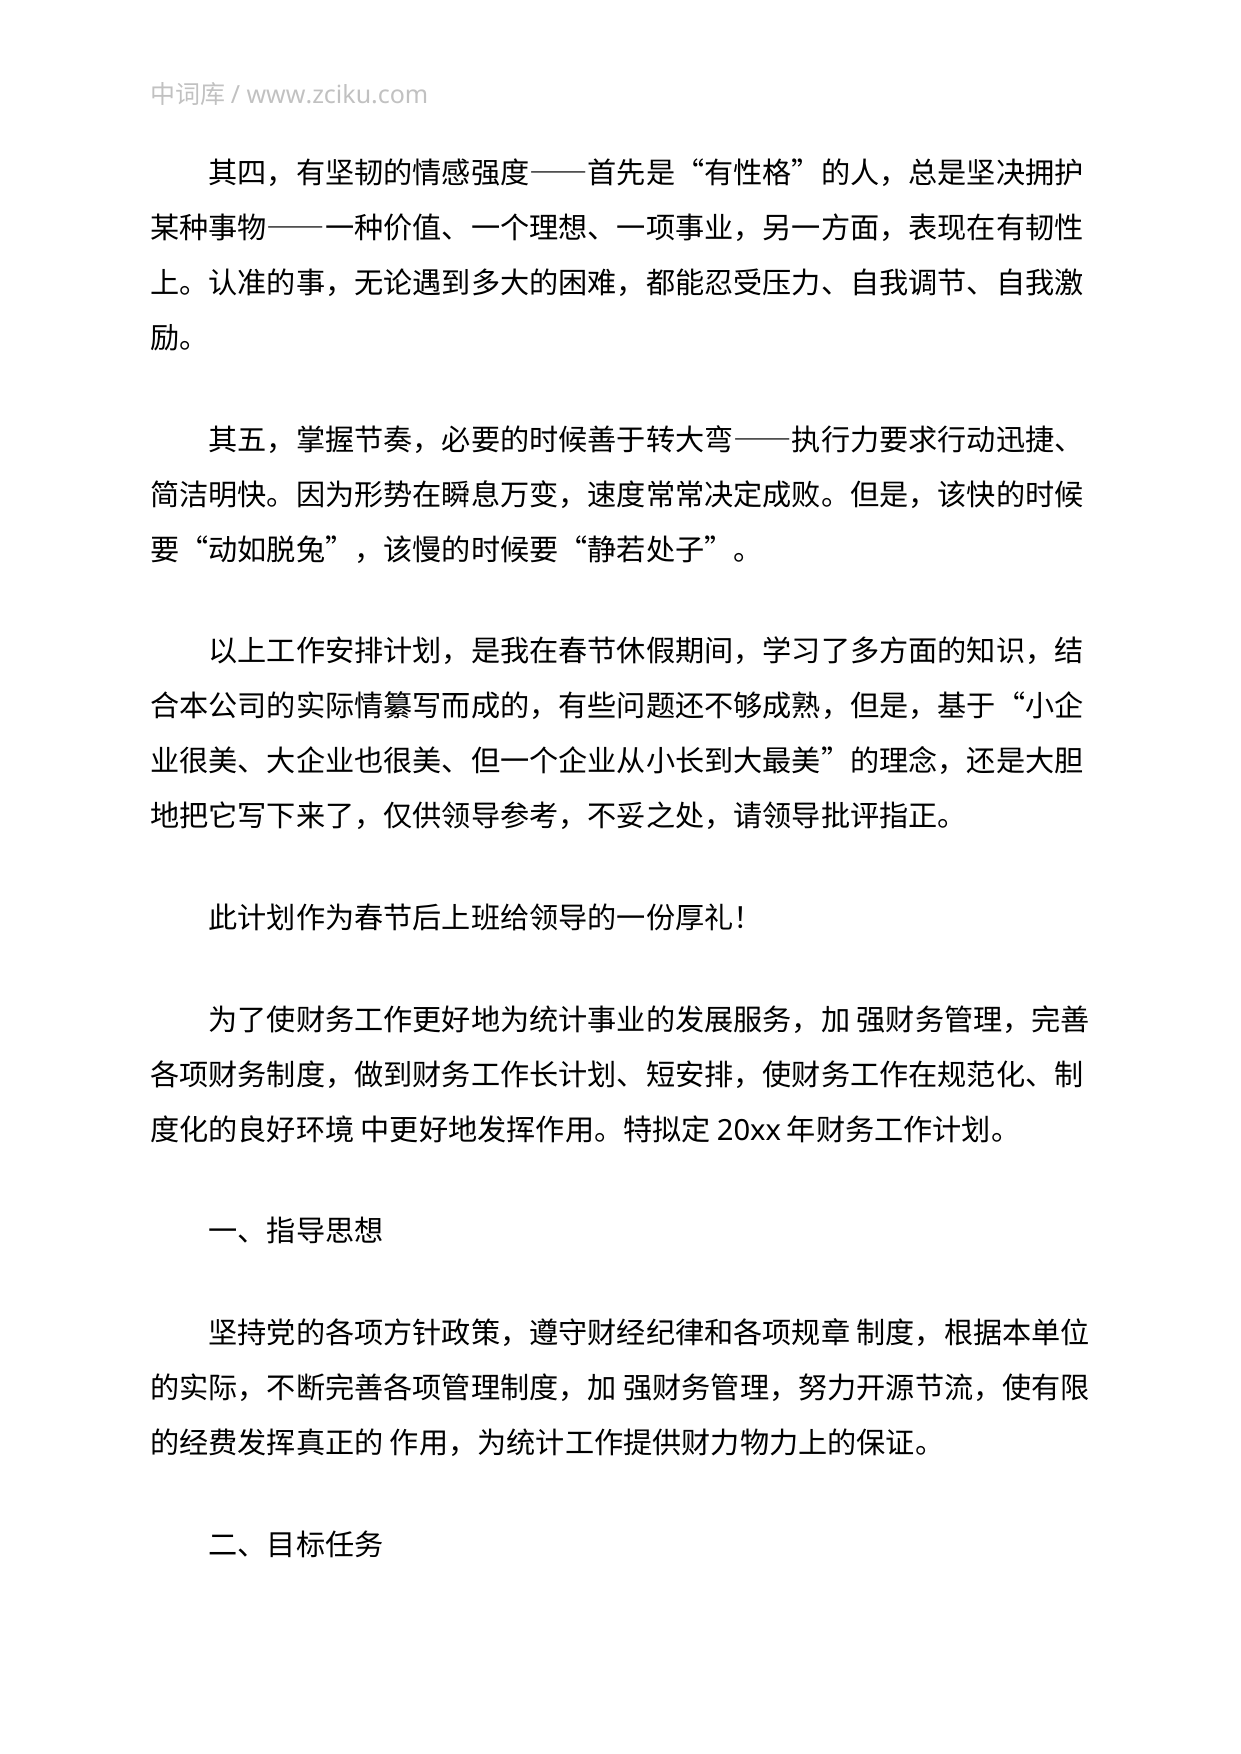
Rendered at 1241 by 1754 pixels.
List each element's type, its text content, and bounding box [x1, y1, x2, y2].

text 二、目标任务 [150, 1521, 1090, 1564]
text 以上工作安排计划，是我在春节休假期间，学习了多方面的知识，结合本公司的实际情纂写而成的，有些问题还不够成熟，但是，基于“小企业很美、大企业也很美、但一个企业从小长到大最美”的理念，还是大胆地把它写下来了，仅供领导参考，不妥之处，请领导批评指正。 [150, 628, 1090, 835]
text 一、指导思想 [150, 1208, 1090, 1250]
text 其四，有坚韧的情感强度——首先是“有性格”的人，总是坚决拥护某种事物——一种价值、一个理想、一项事业，另一方面，表现在有韧性上。认准的事，无论遇到多大的困难，都能忍受压力、自我调节、自我激励。 [150, 150, 1090, 357]
text 此计划作为春节后上班给领导的一份厚礼！ [150, 894, 1090, 937]
text 其五，掌握节奏，必要的时候善于转大弯——执行力要求行动迅捷、简洁明快。因为形势在瞬息万变，速度常常决定成败。但是，该快的时候要“动如脱兔”，该慢的时候要“静若处子”。 [150, 416, 1090, 568]
text 坚持党的各项方针政策，遵守财经纪律和各项规章 制度，根据本单位的实际，不断完善各项管理制度，加 强财务管理，努力开源节流，使有限的经费发挥真正的 作用，为统计工作提供财力物力上的保证。 [150, 1310, 1090, 1462]
text 为了使财务工作更好地为统计事业的发展服务，加 强财务管理，完善各项财务制度，做到财务工作长计划、短安排，使财务工作在规范化、制度化的良好环境 中更好地发挥作用。特拟定20xx年财务工作计划。 [150, 996, 1090, 1148]
